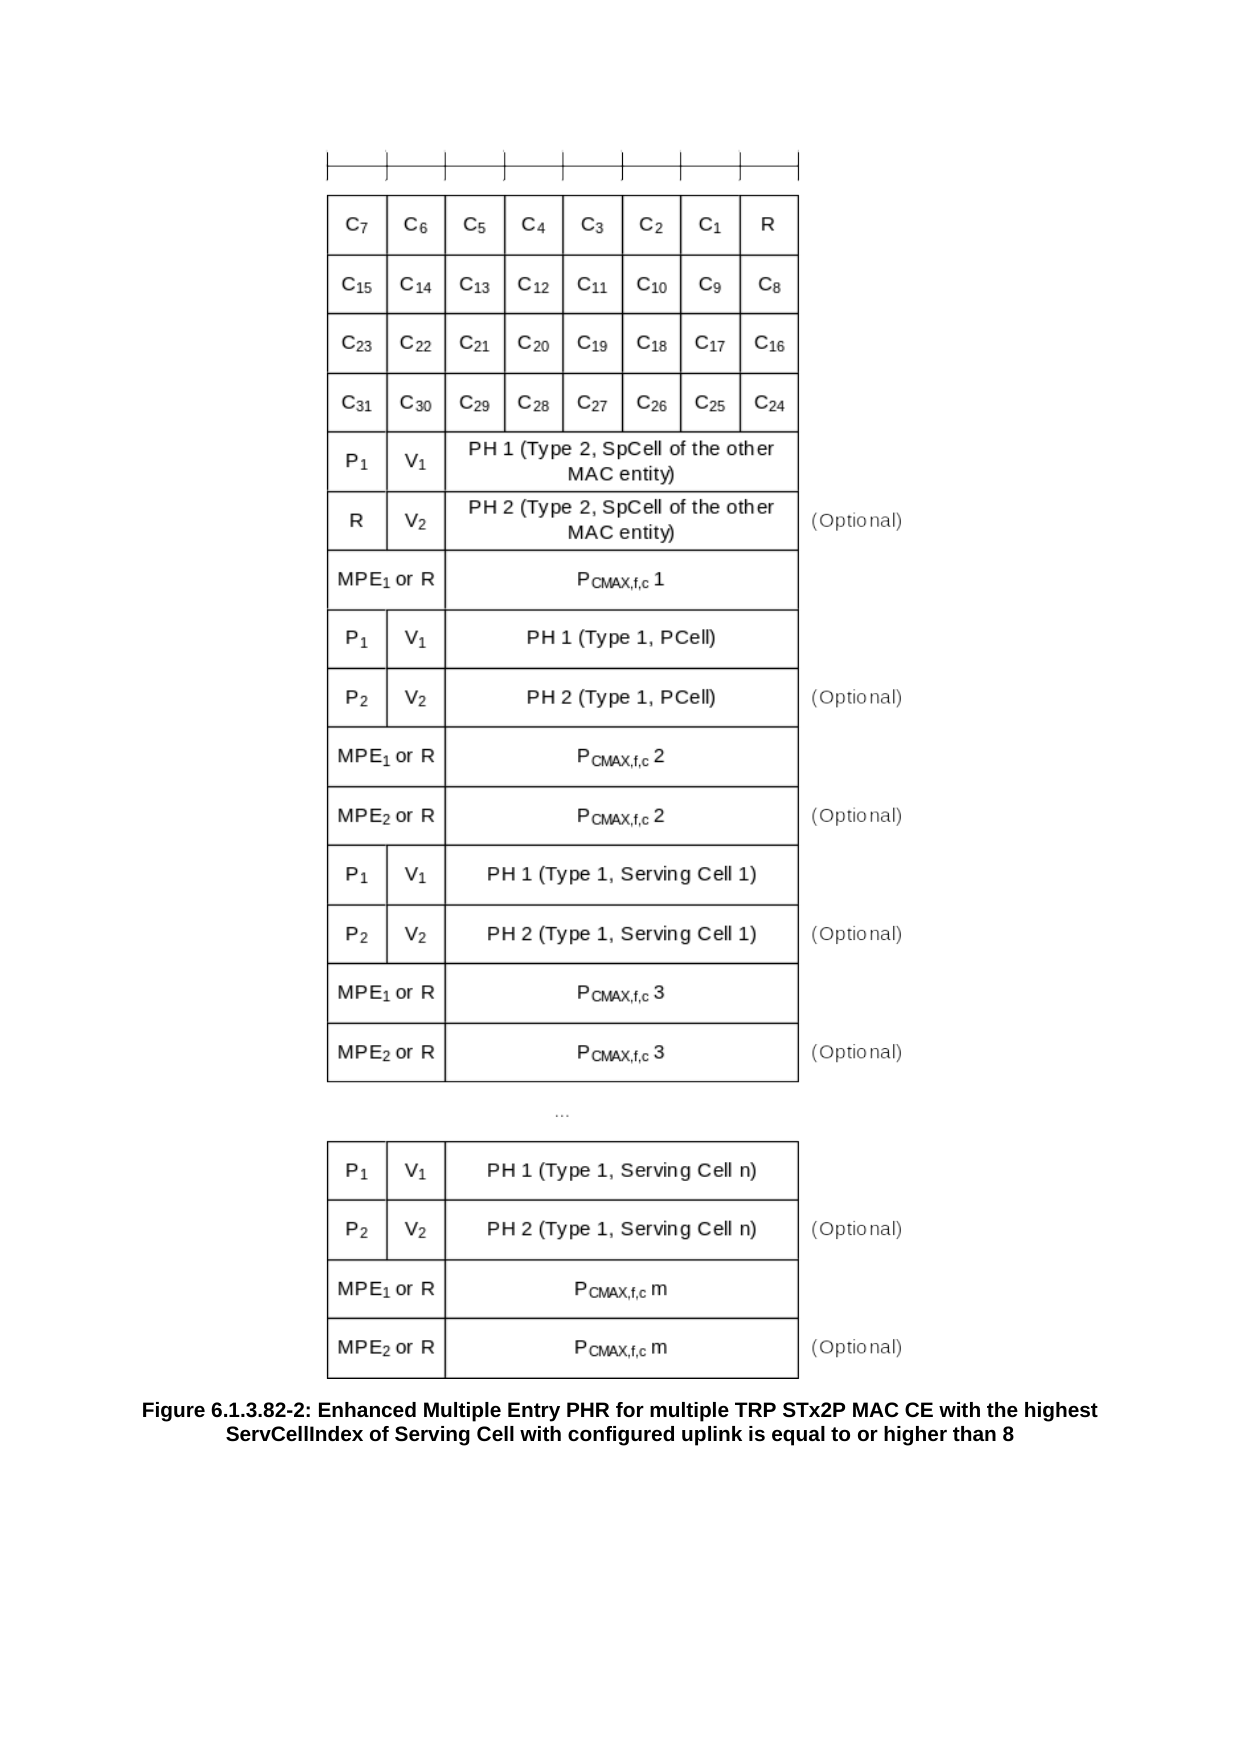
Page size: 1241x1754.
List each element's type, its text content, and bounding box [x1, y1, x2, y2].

text Figure 6.1.3.82-2: Enhanced Multiple Entry PHR for multiple TRP STx2P MAC CE with the highest ServCellIndex of Serving Cell with configured uplink is equal to or higher than 8 [118, 1397, 1122, 1445]
